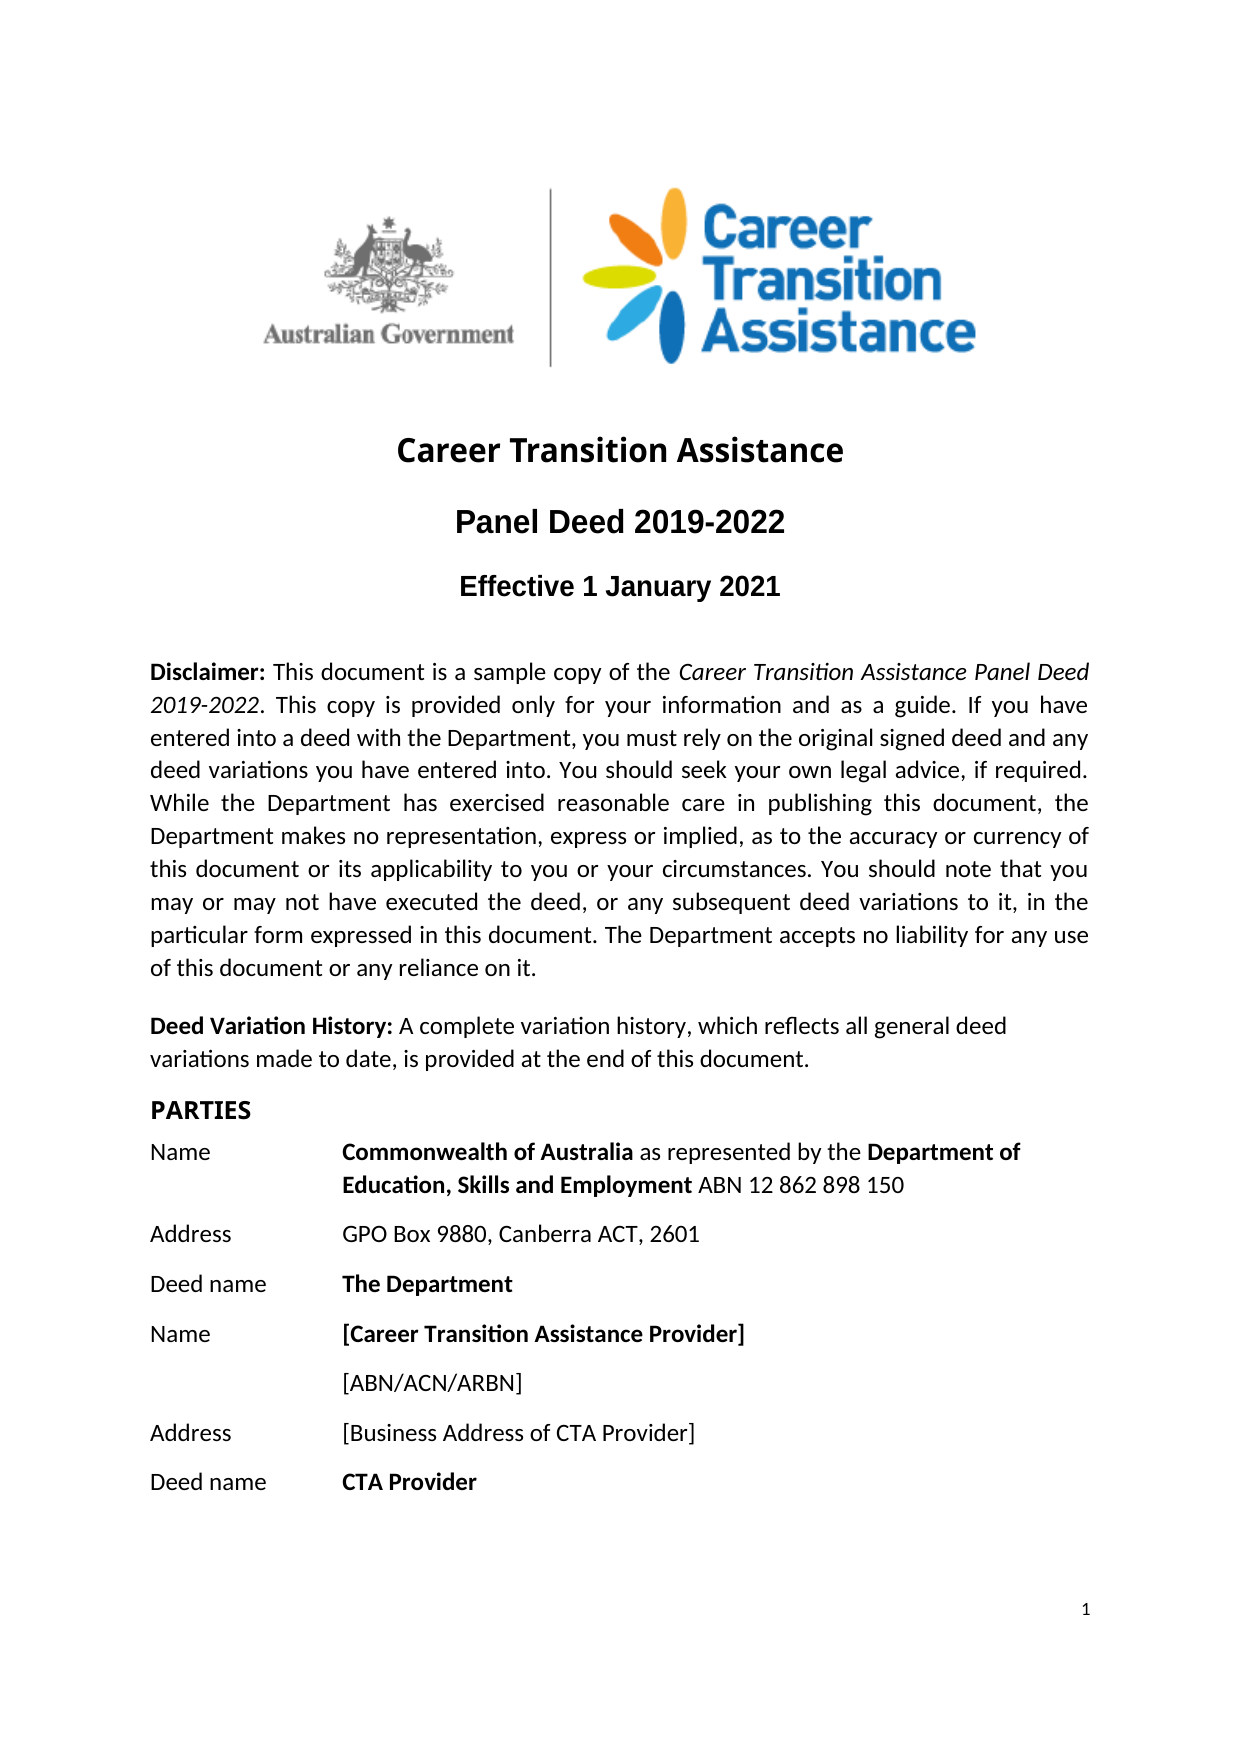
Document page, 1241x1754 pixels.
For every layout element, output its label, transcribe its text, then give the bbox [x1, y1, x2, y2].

text Deed name The Department [150, 1268, 1090, 1299]
text Deed Variation History: A complete variation history, which reflects all general deed variations made to date, is provided at the end of this document. [150, 1010, 1090, 1073]
text Name [Career Transition Assistance Provider] [150, 1318, 1090, 1348]
text Address GPO Box 9880, Canberra ACT, 2601 [150, 1219, 1090, 1249]
text Name Commonwealth of Australia as represented by the Department of Education, Skills and Employment ABN 12 862 898 150 [150, 1136, 1090, 1199]
title Effective 1 January 2021 [150, 569, 1090, 602]
text Disclaimer: This document is a sample copy of the Career Transition Assistance Panel Deed 2019-2022. This copy is provided only for your information and as a guide. If you have entered into a deed with the Department, you must rely on the original signed deed and any deed variations you have entered into. You should seek your own legal advice, if required. While the Department has exercised reasonable care in publishing this document, the Department makes no representation, express or implied, as to the accuracy or currency of this document or its applicability to you or your circumstances. You should note that you may or may not have executed the deed, or any subsequent deed variations to it, in the particular form expressed in this document. The Department accepts no liability for any use of this document or any reliance on it. [150, 656, 1090, 983]
text Address [Business Address of CTA Provider] [150, 1417, 1090, 1447]
title Panel Deed 2019-2022 [150, 502, 1090, 540]
title Career Transition Assistance [150, 427, 1090, 472]
subtitle PARTIES [150, 1092, 1090, 1127]
picture [209, 150, 1032, 408]
text [ABN/ACN/ARBN] [150, 1367, 1090, 1398]
text Deed name CTA Provider [150, 1467, 1090, 1497]
